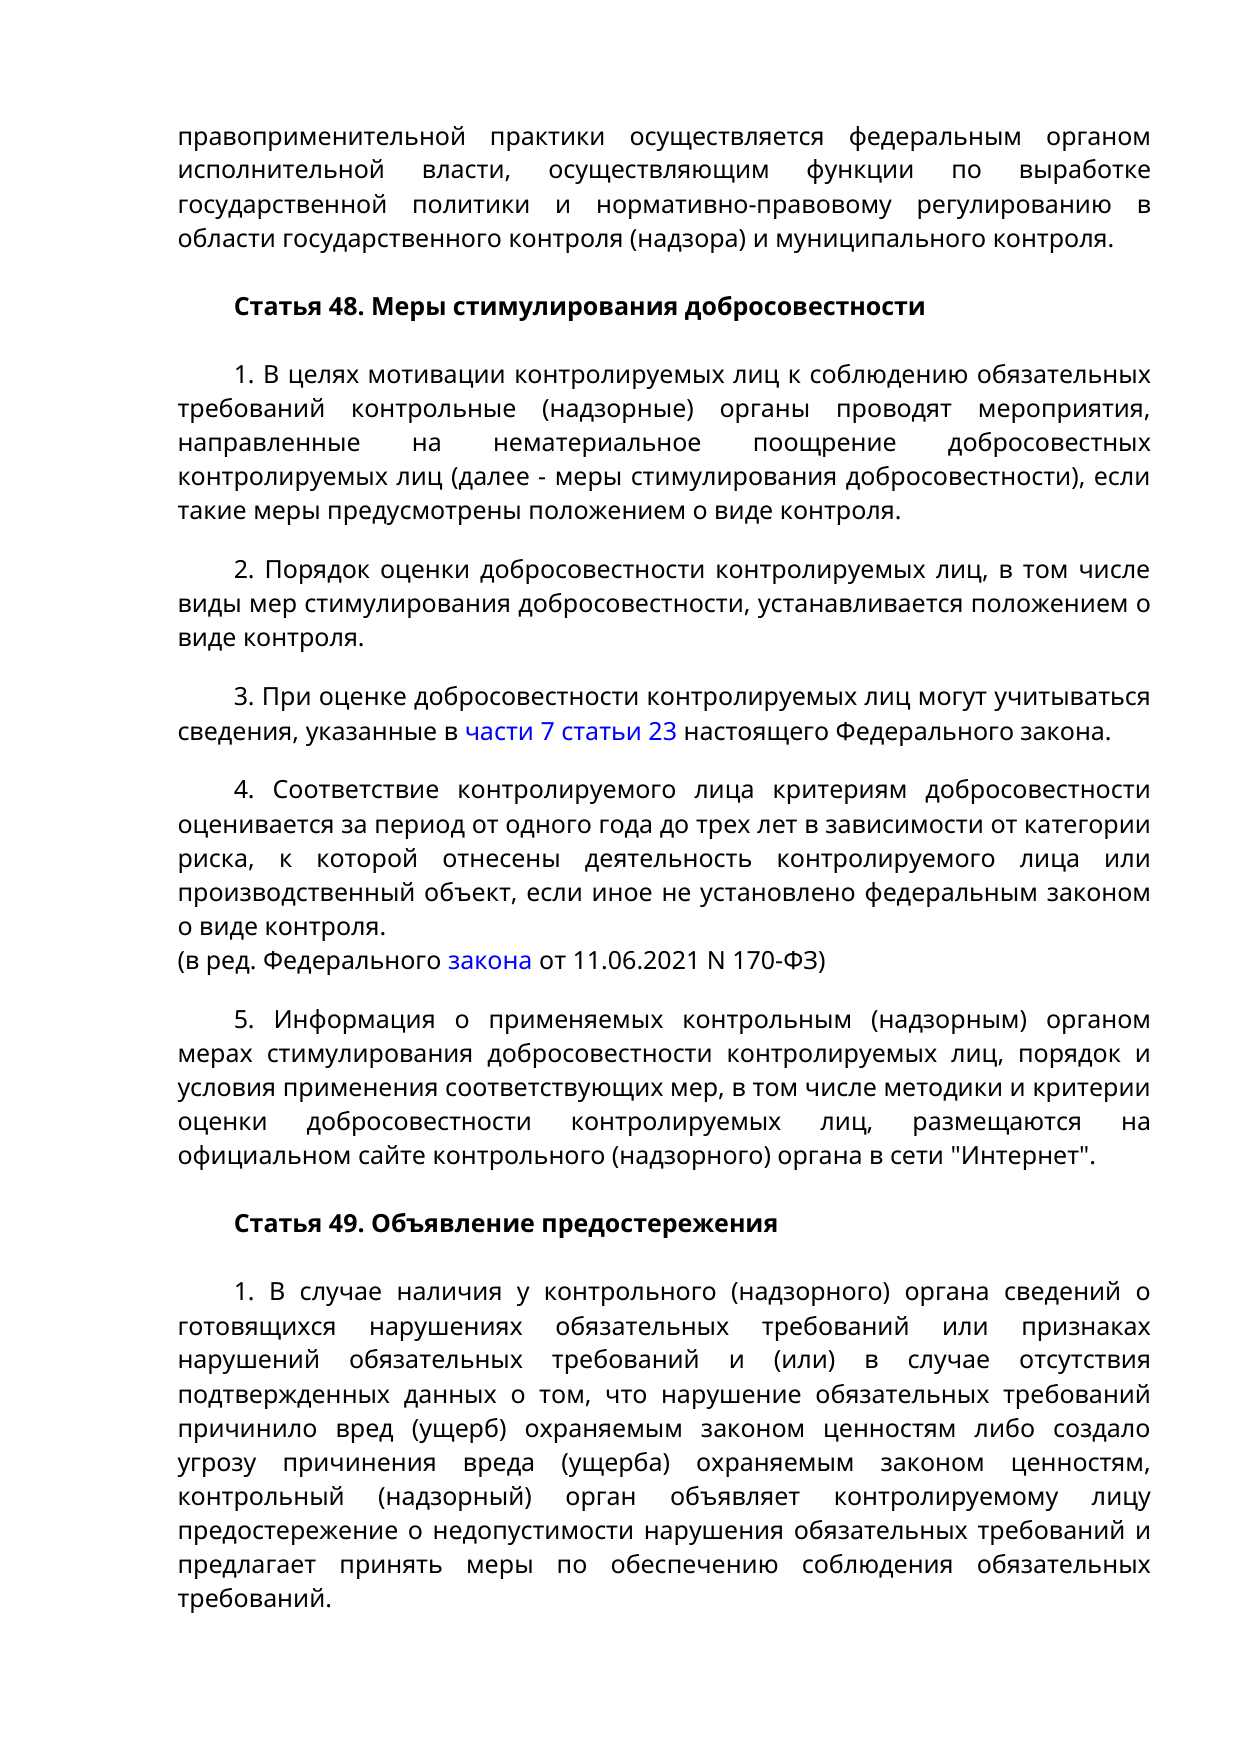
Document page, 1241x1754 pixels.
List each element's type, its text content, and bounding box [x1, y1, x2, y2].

text 1. В целях мотивации контролируемых лиц к соблюдению обязательных требований контрольные (надзорные) органы проводят мероприятия, направленные на нематериальное поощрение добросовестных контролируемых лиц (далее - меры стимулирования добросовестности), если такие меры предусмотрены положением о виде контроля. [177, 357, 1152, 527]
title Статья 48. Меры стимулирования добросовестности [177, 288, 1152, 322]
title Статья 49. Объявление предостережения [177, 1206, 1152, 1240]
text (в ред. Федерального закона от 11.06.2021 N 170-ФЗ) [177, 942, 1152, 977]
text 2. Порядок оценки добросовестности контролируемых лиц, в том числе виды мер стимулирования добросовестности, устанавливается положением о виде контроля. [177, 552, 1152, 654]
text 4. Соответствие контролируемого лица критериям добросовестности оценивается за период от одного года до трех лет в зависимости от категории риска, к которой отнесены деятельность контролируемого лица или производственный объект, если иное не установлено федеральным законом о виде контроля. [177, 772, 1152, 942]
text 3. При оценке добросовестности контролируемых лиц могут учитываться сведения, указанные в части 7 статьи 23 настоящего Федерального закона. [177, 679, 1152, 747]
text 1. В случае наличия у контрольного (надзорного) органа сведений о готовящихся нарушениях обязательных требований или признаках нарушений обязательных требований и (или) в случае отсутствия подтвержденных данных о том, что нарушение обязательных требований причинило вред (ущерб) охраняемым законом ценностям либо создало угрозу причинения вреда (ущерба) охраняемым законом ценностям, контрольный (надзорный) орган объявляет контролируемому лицу предостережение о недопустимости нарушения обязательных требований и предлагает принять меры по обеспечению соблюдения обязательных требований. [177, 1274, 1152, 1615]
text 5. Информация о применяемых контрольным (надзорным) органом мерах стимулирования добросовестности контролируемых лиц, порядок и условия применения соответствующих мер, в том числе методики и критерии оценки добросовестности контролируемых лиц, размещаются на официальном сайте контрольного (надзорного) органа в сети "Интернет". [177, 1002, 1152, 1172]
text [177, 118, 1152, 254]
